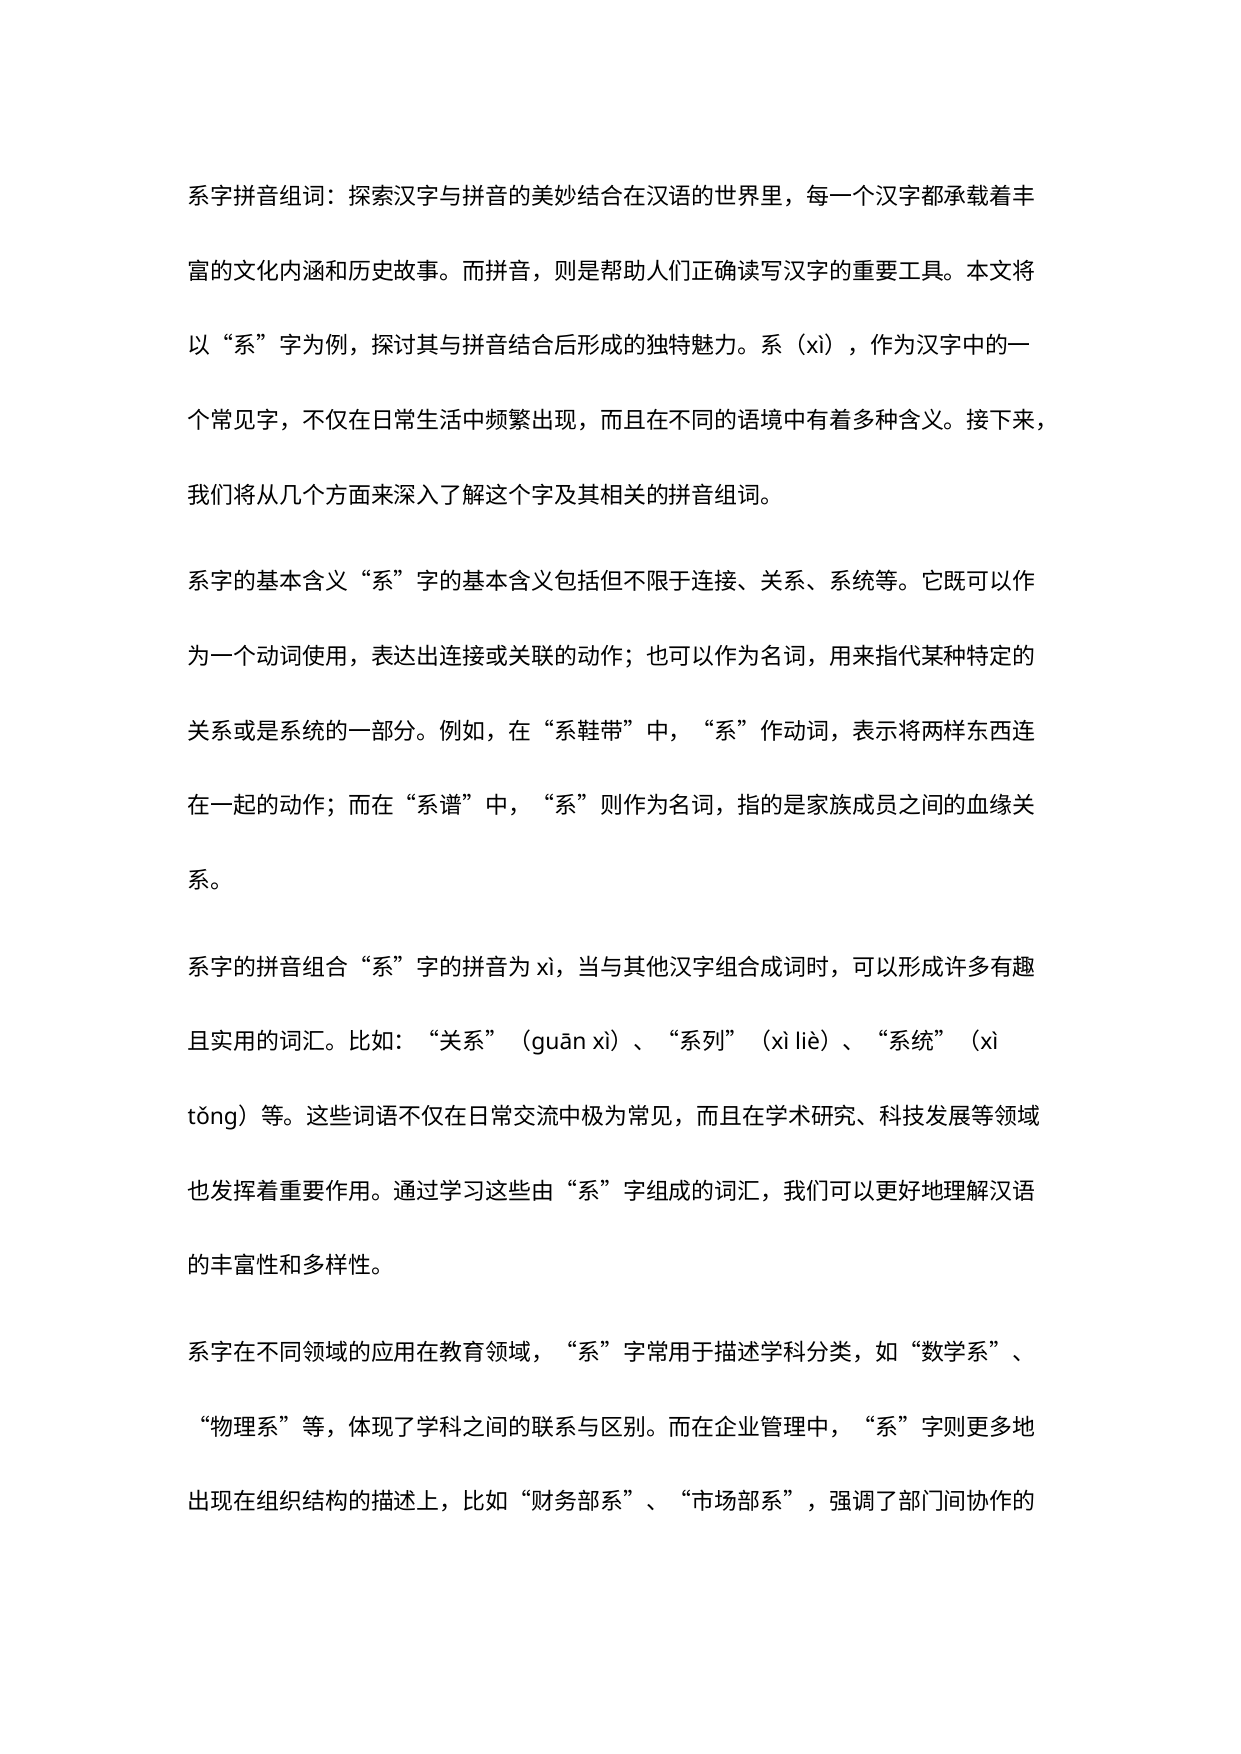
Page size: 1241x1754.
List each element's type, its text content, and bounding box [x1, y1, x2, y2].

text 系字的拼音组合“系”字的拼音为 xì，当与其他汉字组合成词时，可以形成许多有趣且实用的词汇。比如：“关系”（guān xì）、“系列”（xì liè）、“系统”（xì tǒng）等。这些词语不仅在日常交流中极为常见，而且在学术研究、科技发展等领域也发挥着重要作用。通过学习这些由“系”字组成的词汇，我们可以更好地理解汉语的丰富性和多样性。 [187, 933, 1053, 1296]
text 系字的基本含义“系”字的基本含义包括但不限于连接、关系、系统等。它既可以作为一个动词使用，表达出连接或关联的动作；也可以作为名词，用来指代某种特定的关系或是系统的一部分。例如，在“系鞋带”中，“系”作动词，表示将两样东西连在一起的动作；而在“系谱”中，“系”则作为名词，指的是家族成员之间的血缘关系。 [187, 547, 1053, 911]
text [187, 1318, 1053, 1532]
text 系字拼音组词：探索汉字与拼音的美妙结合在汉语的世界里，每一个汉字都承载着丰富的文化内涵和历史故事。而拼音，则是帮助人们正确读写汉字的重要工具。本文将以“系”字为例，探讨其与拼音结合后形成的独特魅力。系（xì），作为汉字中的一个常见字，不仅在日常生活中频繁出现，而且在不同的语境中有着多种含义。接下来，我们将从几个方面来深入了解这个字及其相关的拼音组词。 [187, 162, 1053, 526]
